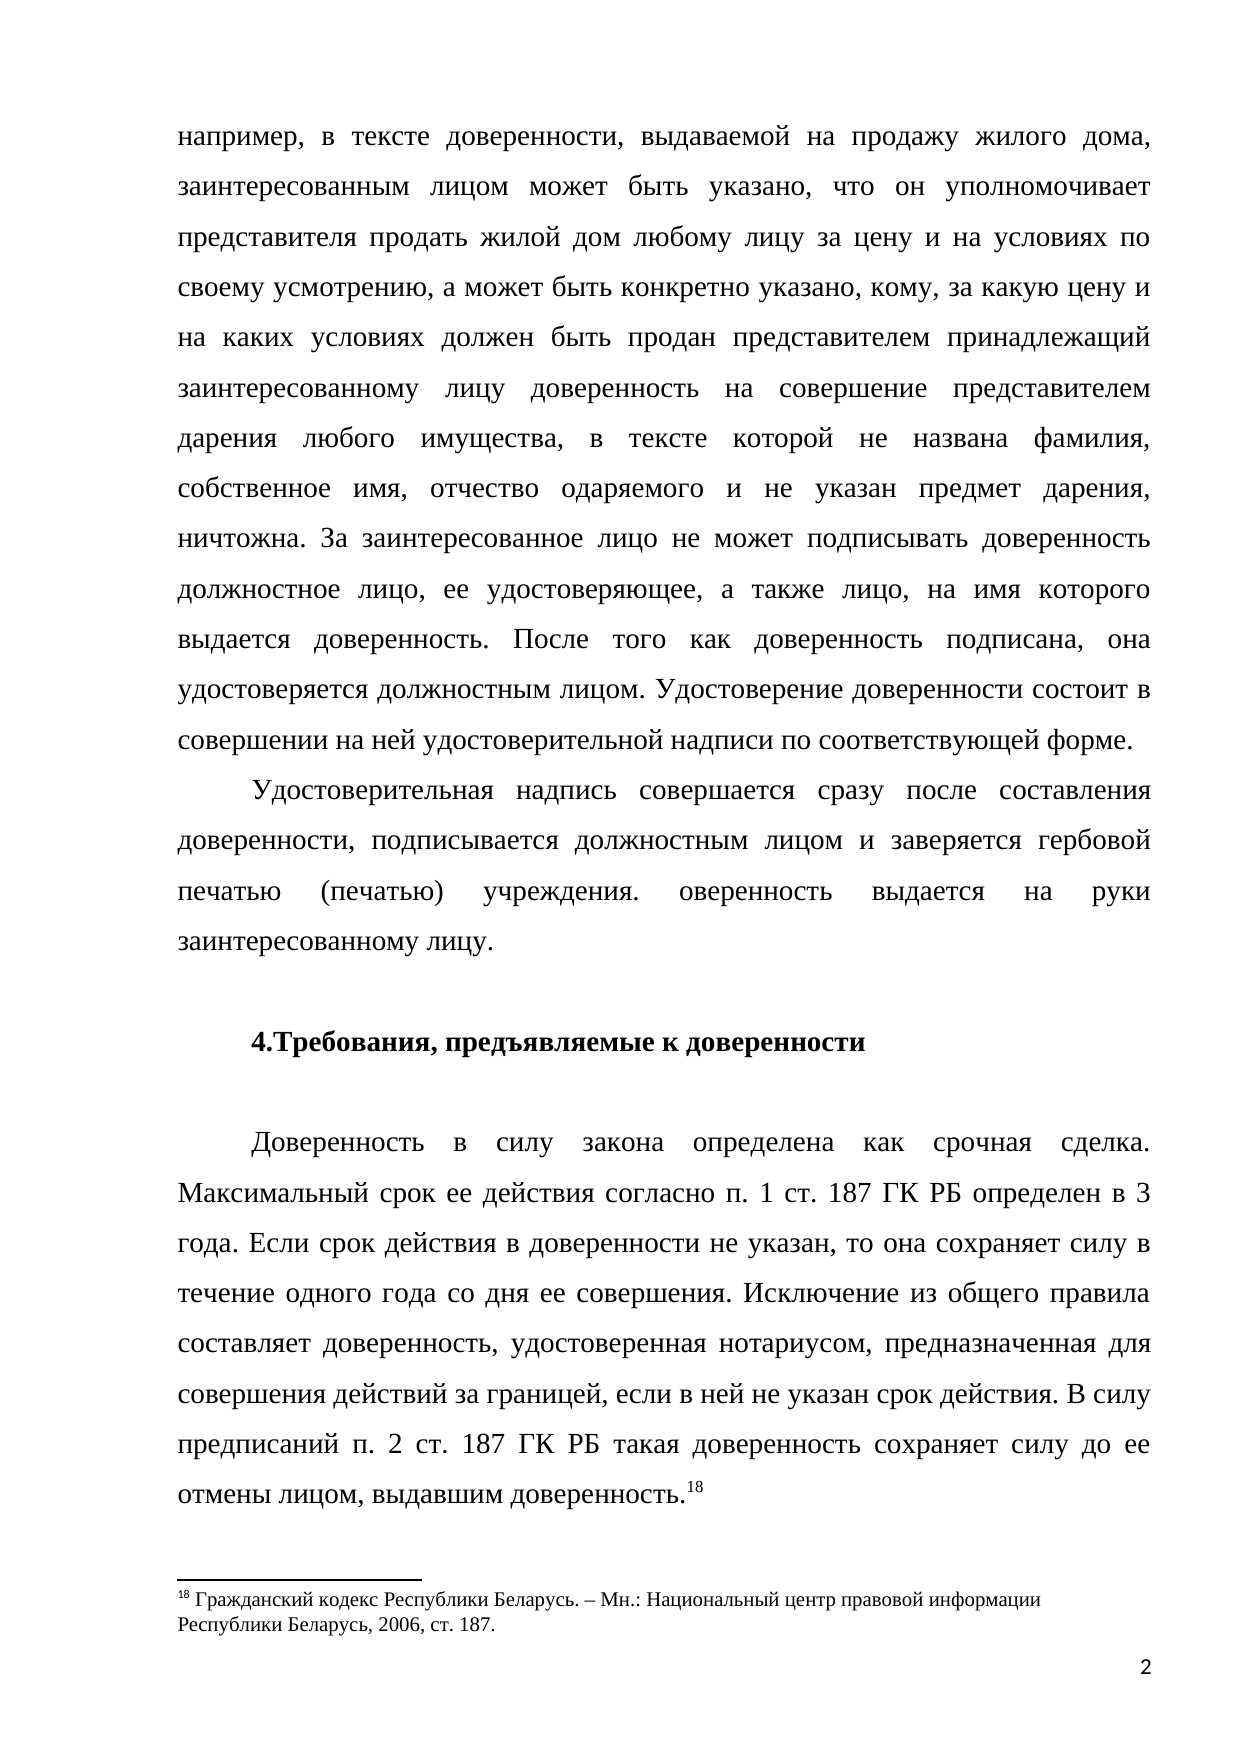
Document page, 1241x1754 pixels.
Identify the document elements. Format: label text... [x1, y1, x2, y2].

list 4.Требования, предъявляемые к доверенности [177, 1024, 1152, 1057]
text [177, 118, 1152, 755]
text Удостоверительная надпись совершается сразу после составления доверенности, подписывается должностным лицом и заверяется гербовой печатью (печатью) учреждения. оверенность выдается на руки заинтересованному лицу. [177, 772, 1152, 957]
text Доверенность в силу закона определена как срочная сделка. Максимальный срок ее действия согласно п. 1 ст. 187 ГК РБ определен в 3 года. Если срок действия в доверенности не указан, то она сохраняет силу в течение одного года со дня ее совершения. Исключение из общего правила составляет доверенность, удостоверенная нотариусом, предназначенная для совершения действий за границей, если в ней не указан срок действия. В силу предписаний п. 2 ст. 187 ГК РБ такая доверенность сохраняет силу до ее отмены лицом, выдавшим доверенность. [177, 1124, 1152, 1510]
